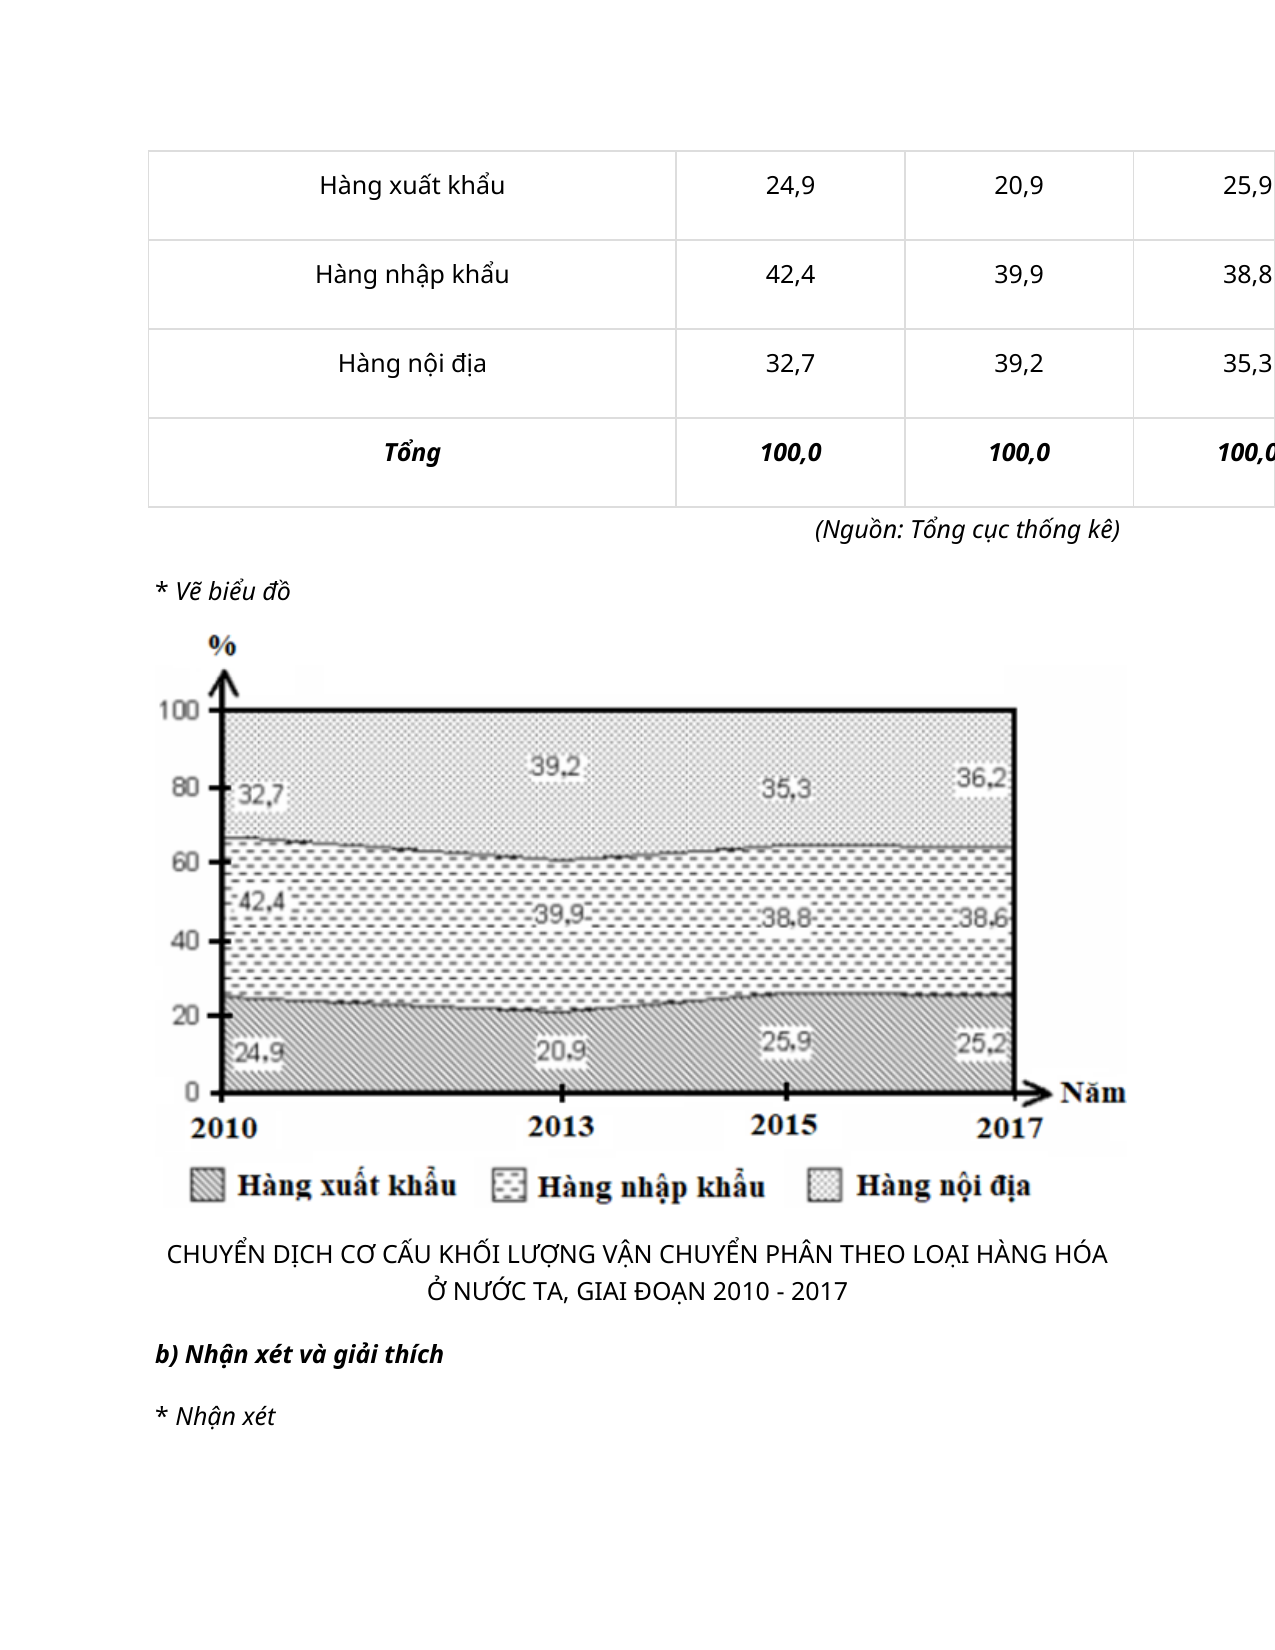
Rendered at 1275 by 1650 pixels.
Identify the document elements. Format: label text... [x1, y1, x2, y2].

table_cell 35,3 [1134, 330, 1274, 417]
table_cell Hàng xuất khẩu [149, 152, 675, 239]
table_cell 38,8 [1134, 241, 1274, 328]
text (Nguồn: Tổng cục thống kê) [155, 508, 1120, 545]
table_cell 25,9 [1134, 152, 1274, 239]
table_cell 32,7 [677, 330, 904, 417]
table_cell 42,4 [677, 241, 904, 328]
table_cell 39,9 [906, 241, 1133, 328]
table_cell 24,9 [677, 152, 904, 239]
table_cell 100,0 [906, 419, 1133, 506]
table_cell 100,0 [677, 419, 904, 506]
table_cell 20,9 [906, 152, 1133, 239]
text * Vẽ biểu đồ [155, 570, 1120, 608]
table_cell 100,0 [1134, 419, 1274, 506]
text CHUYỂN DỊCH CƠ CẤU KHỐI LƯỢNG VẬN CHUYỂN PHÂN THEO LOẠI HÀNG HÓA Ở NƯỚC TA, GIAI ĐOẠN 2010 - 2017 [155, 1233, 1120, 1308]
table_cell 39,2 [906, 330, 1133, 417]
table_cell Tổng [149, 419, 675, 506]
text b) Nhận xét và giải thích [155, 1333, 1120, 1370]
text * Nhận xét [155, 1395, 1120, 1433]
table_cell Hàng nội địa [149, 330, 675, 417]
picture [155, 632, 1127, 1208]
table_cell Hàng nhập khẩu [149, 241, 675, 328]
